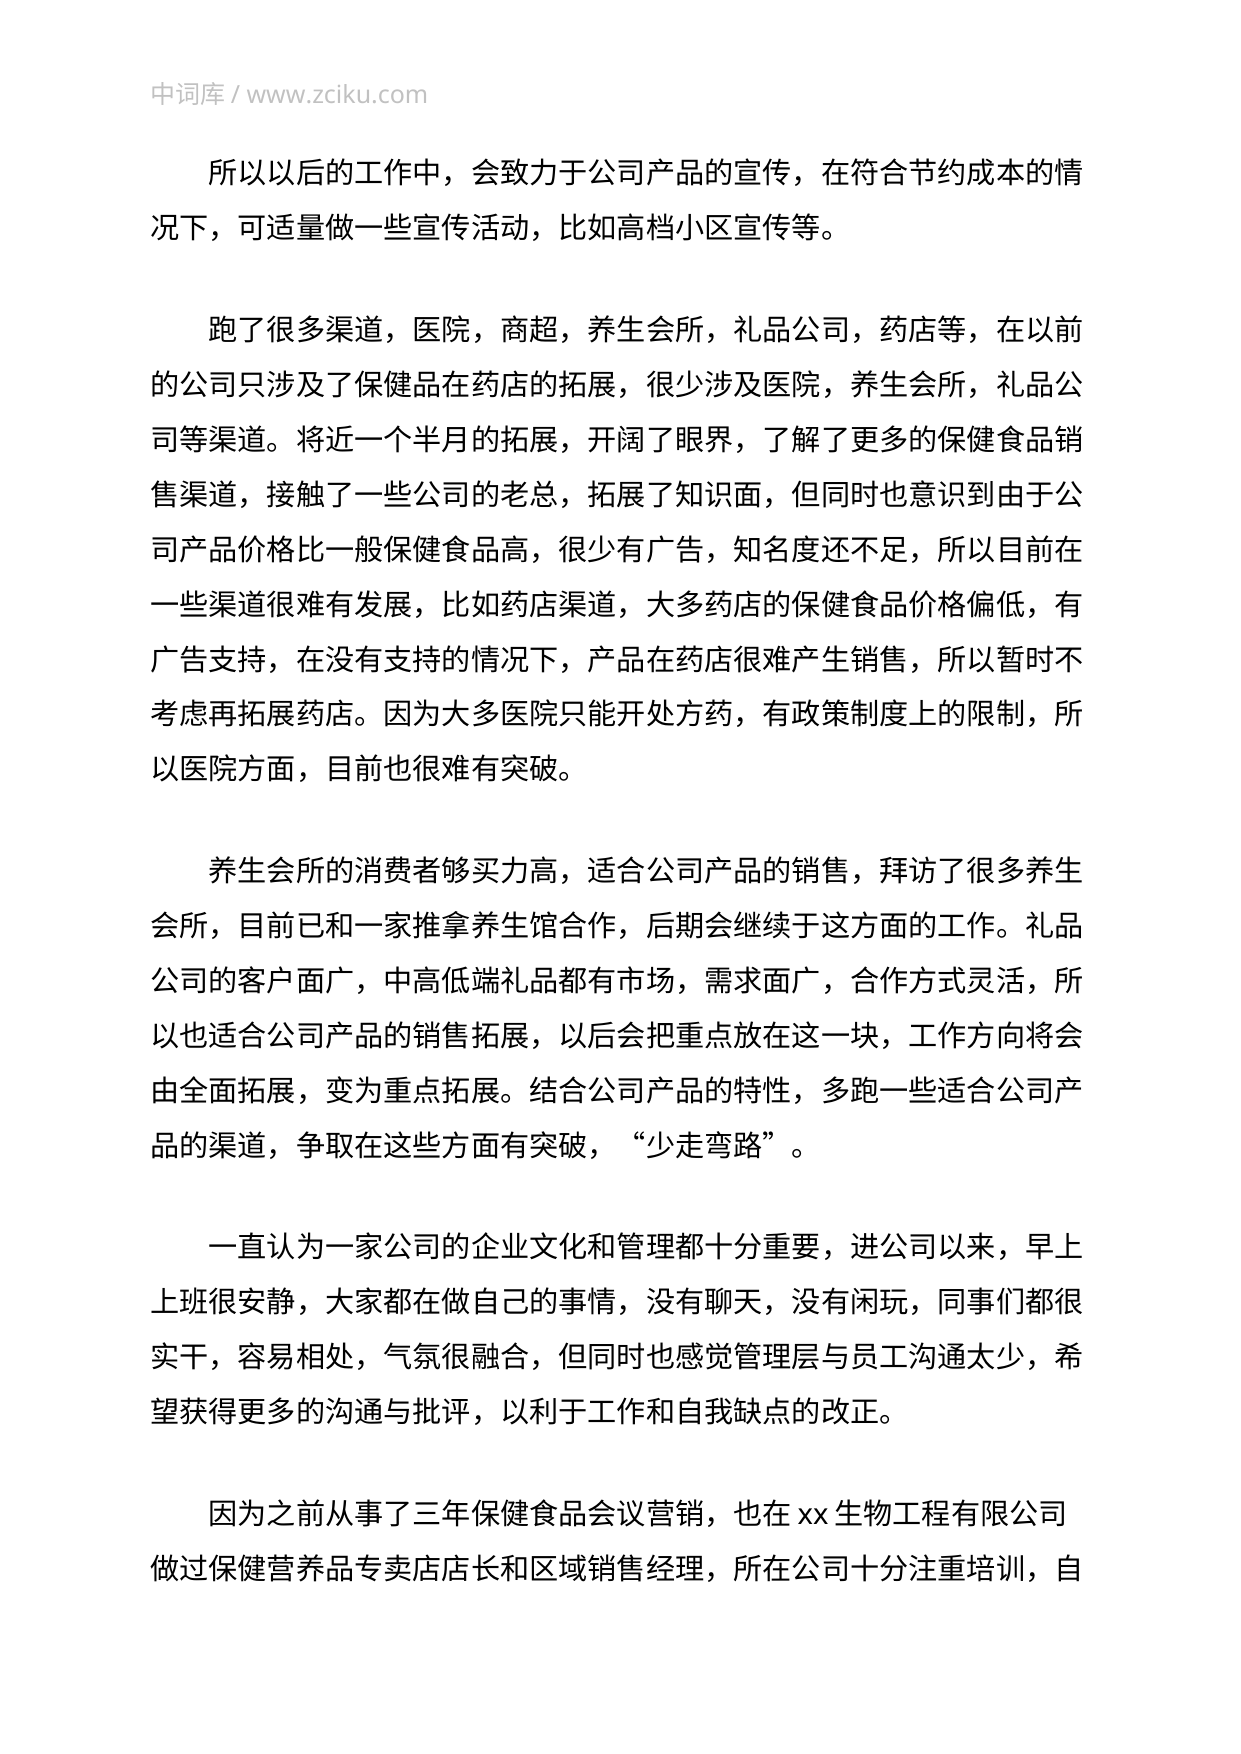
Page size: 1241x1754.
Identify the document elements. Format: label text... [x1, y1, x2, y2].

text 跑了很多渠道，医院，商超，养生会所，礼品公司，药店等，在以前的公司只涉及了保健品在药店的拓展，很少涉及医院，养生会所，礼品公司等渠道。将近一个半月的拓展，开阔了眼界，了解了更多的保健食品销售渠道，接触了一些公司的老总，拓展了知识面，但同时也意识到由于公司产品价格比一般保健食品高，很少有广告，知名度还不足，所以目前在一些渠道很难有发展，比如药店渠道，大多药店的保健食品价格偏低，有广告支持，在没有支持的情况下，产品在药店很难产生销售，所以暂时不考虑再拓展药店。因为大多医院只能开处方药，有政策制度上的限制，所以医院方面，目前也很难有突破。 [150, 307, 1090, 788]
text 养生会所的消费者够买力高，适合公司产品的销售，拜访了很多养生会所，目前已和一家推拿养生馆合作，后期会继续于这方面的工作。礼品公司的客户面广，中高低端礼品都有市场，需求面广，合作方式灵活，所以也适合公司产品的销售拓展，以后会把重点放在这一块，工作方向将会由全面拓展，变为重点拓展。结合公司产品的特性，多跑一些适合公司产品的渠道，争取在这些方面有突破，“少走弯路”。 [150, 848, 1090, 1164]
text 一直认为一家公司的企业文化和管理都十分重要，进公司以来，早上上班很安静，大家都在做自己的事情，没有聊天，没有闲玩，同事们都很实干，容易相处，气氛很融合，但同时也感觉管理层与员工沟通太少，希望获得更多的沟通与批评，以利于工作和自我缺点的改正。 [150, 1224, 1090, 1431]
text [150, 1490, 1090, 1588]
text 所以以后的工作中，会致力于公司产品的宣传，在符合节约成本的情况下，可适量做一些宣传活动，比如高档小区宣传等。 [150, 150, 1090, 247]
